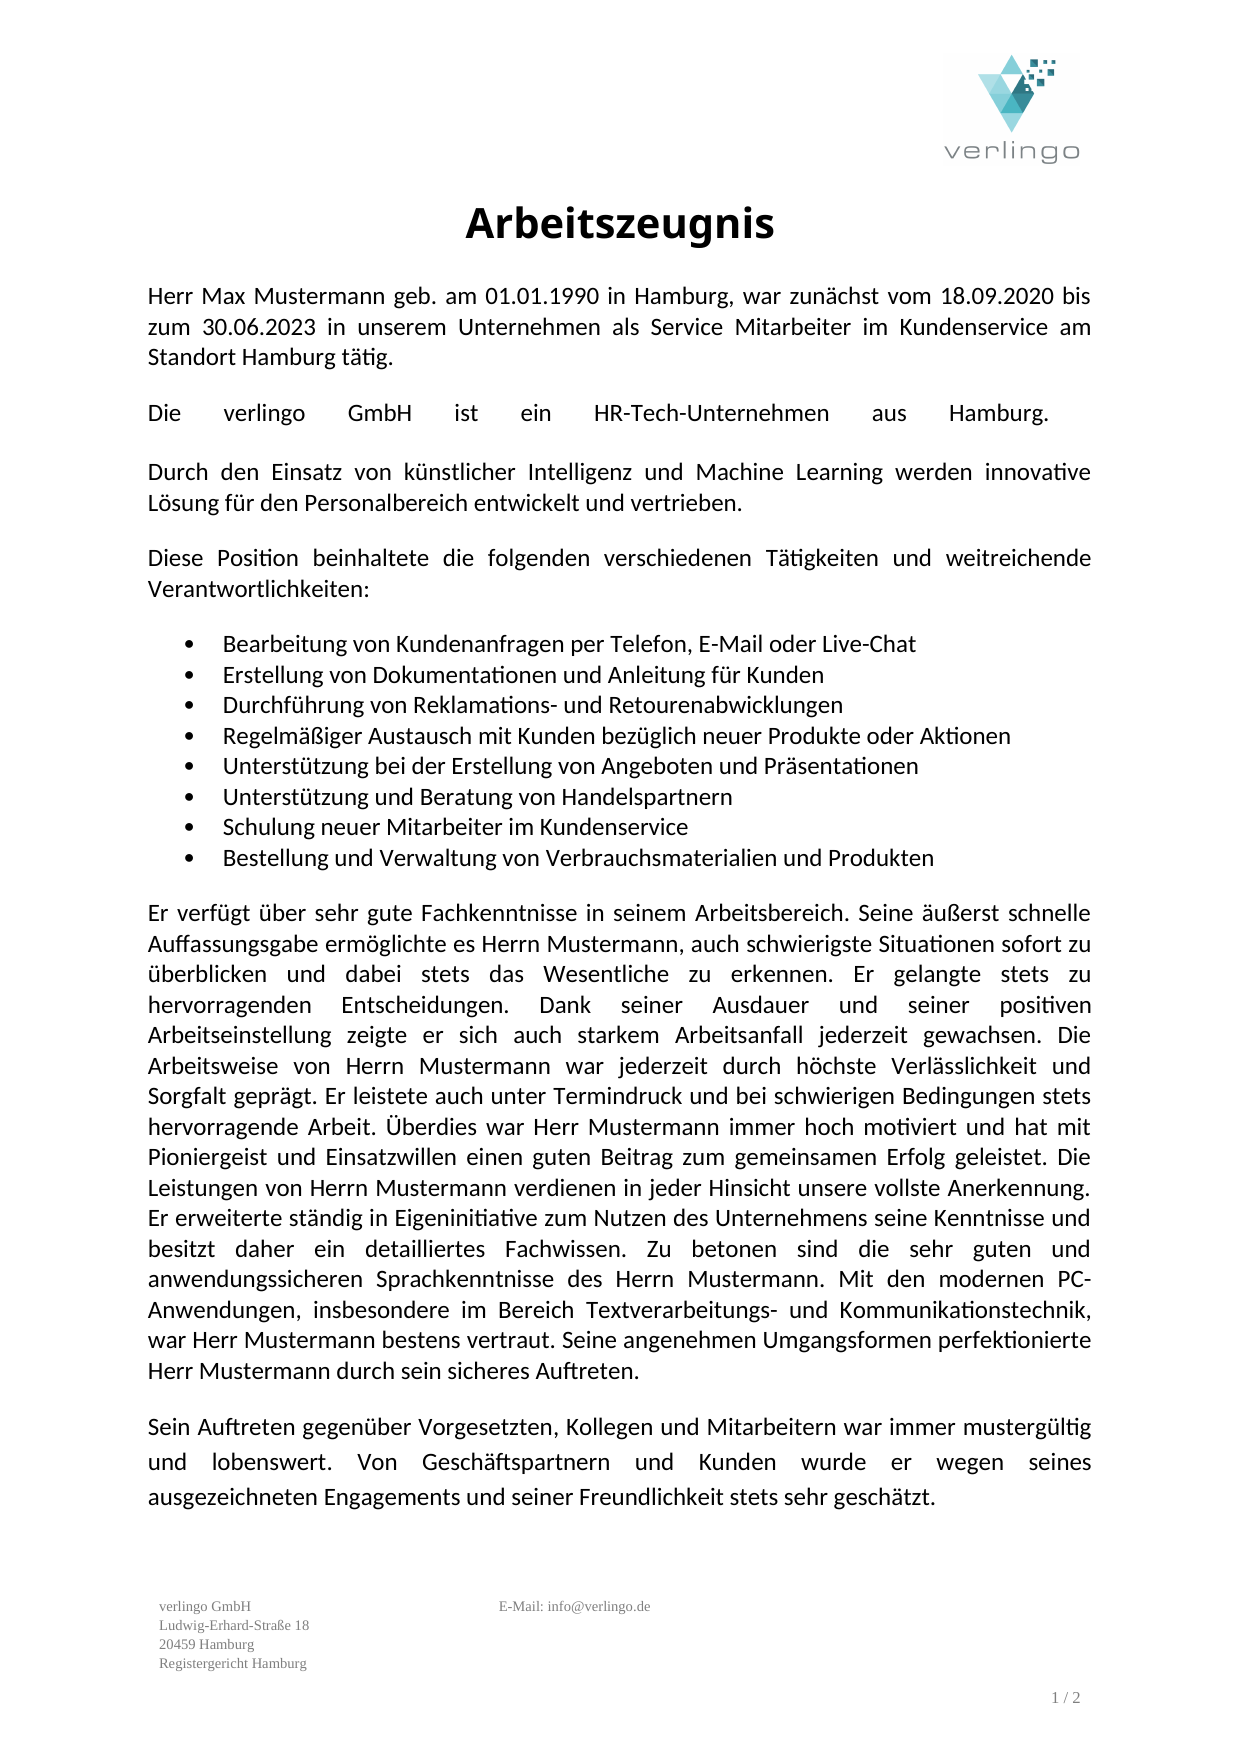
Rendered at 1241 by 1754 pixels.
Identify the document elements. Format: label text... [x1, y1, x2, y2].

list Unterstützung und Beratung von Handelspartnern [185, 781, 1093, 811]
list Schulung neuer Mitarbeiter im Kundenservice [185, 811, 1093, 842]
text Herr Max Mustermann geb. am 01.01.1990 in Hamburg, war zunächst vom 18.09.2020 bis zum 30.06.2023 in unserem Unternehmen als Service Mitarbeiter im Kundenservice am Standort Hamburg tätig. [148, 280, 1093, 372]
list Regelmäßiger Austausch mit Kunden bezüglich neuer Produkte oder Aktionen [185, 720, 1093, 750]
text Sein Auftreten gegenüber Vorgesetzten, Kollegen und Mitarbeitern war immer mustergültig und lobenswert. Von Geschäftspartnern und Kunden wurde er wegen seines ausgezeichneten Engagements und seiner Freundlichkeit stets sehr geschätzt. [148, 1411, 1093, 1511]
subtitle Arbeitszeugnis [148, 194, 1093, 251]
list Durchführung von Reklamations- und Retourenabwicklungen [185, 689, 1093, 720]
list Bearbeitung von Kundenanfragen per Telefon, E-Mail oder Live-Chat [185, 628, 1093, 659]
text Diese Position beinhaltete die folgenden verschiedenen Tätigkeiten und weitreichende Verantwortlichkeiten: [148, 542, 1093, 603]
list Erstellung von Dokumentationen und Anleitung für Kunden [185, 659, 1093, 689]
list Unterstützung bei der Erstellung von Angeboten und Präsentationen [185, 750, 1093, 781]
list Bestellung und Verwaltung von Verbrauchsmaterialien und Produkten [185, 842, 1093, 872]
text Er verfügt über sehr gute Fachkenntnisse in seinem Arbeitsbereich. Seine äußerst schnelle Auffassungsgabe ermöglichte es Herrn Mustermann, auch schwierigste Situationen sofort zu überblicken und dabei stets das Wesentliche zu erkennen. Er gelangte stets zu hervorragenden Entscheidungen. Dank seiner Ausdauer und seiner positiven Arbeitseinstellung zeigte er sich auch starkem Arbeitsanfall jederzeit gewachsen. Die Arbeitsweise von Herrn Mustermann war jederzeit durch höchste Verlässlichkeit und Sorgfalt geprägt. Er leistete auch unter Termindruck und bei schwierigen Bedingungen stets hervorragende Arbeit. Überdies war Herr Mustermann immer hoch motiviert und hat mit Pioniergeist und Einsatzwillen einen guten Beitrag zum gemeinsamen Erfolg geleistet. Die Leistungen von Herrn Mustermann verdienen in jeder Hinsicht unsere vollste Anerkennung. Er erweiterte ständig in Eigeninitiative zum Nutzen des Unternehmens seine Kenntnisse und besitzt daher ein detailliertes Fachwissen. Zu betonen sind die sehr guten und anwendungssicheren Sprachkenntnisse des Herrn Mustermann. Mit den modernen PC-Anwendungen, insbesondere im Bereich Textverarbeitungs- und Kommunikationstechnik, war Herr Mustermann bestens vertraut. Seine angenehmen Umgangsformen perfektionierte Herr Mustermann durch sein sicheres Auftreten. [148, 897, 1093, 1386]
text Die verlingo GmbH ist ein HR-Tech-Unternehmen aus Hamburg. Durch den Einsatz von künstlicher Intelligenz und Machine Learning werden innovative Lösung für den Personalbereich entwickelt und vertrieben. [148, 397, 1093, 517]
picture [943, 53, 1081, 166]
